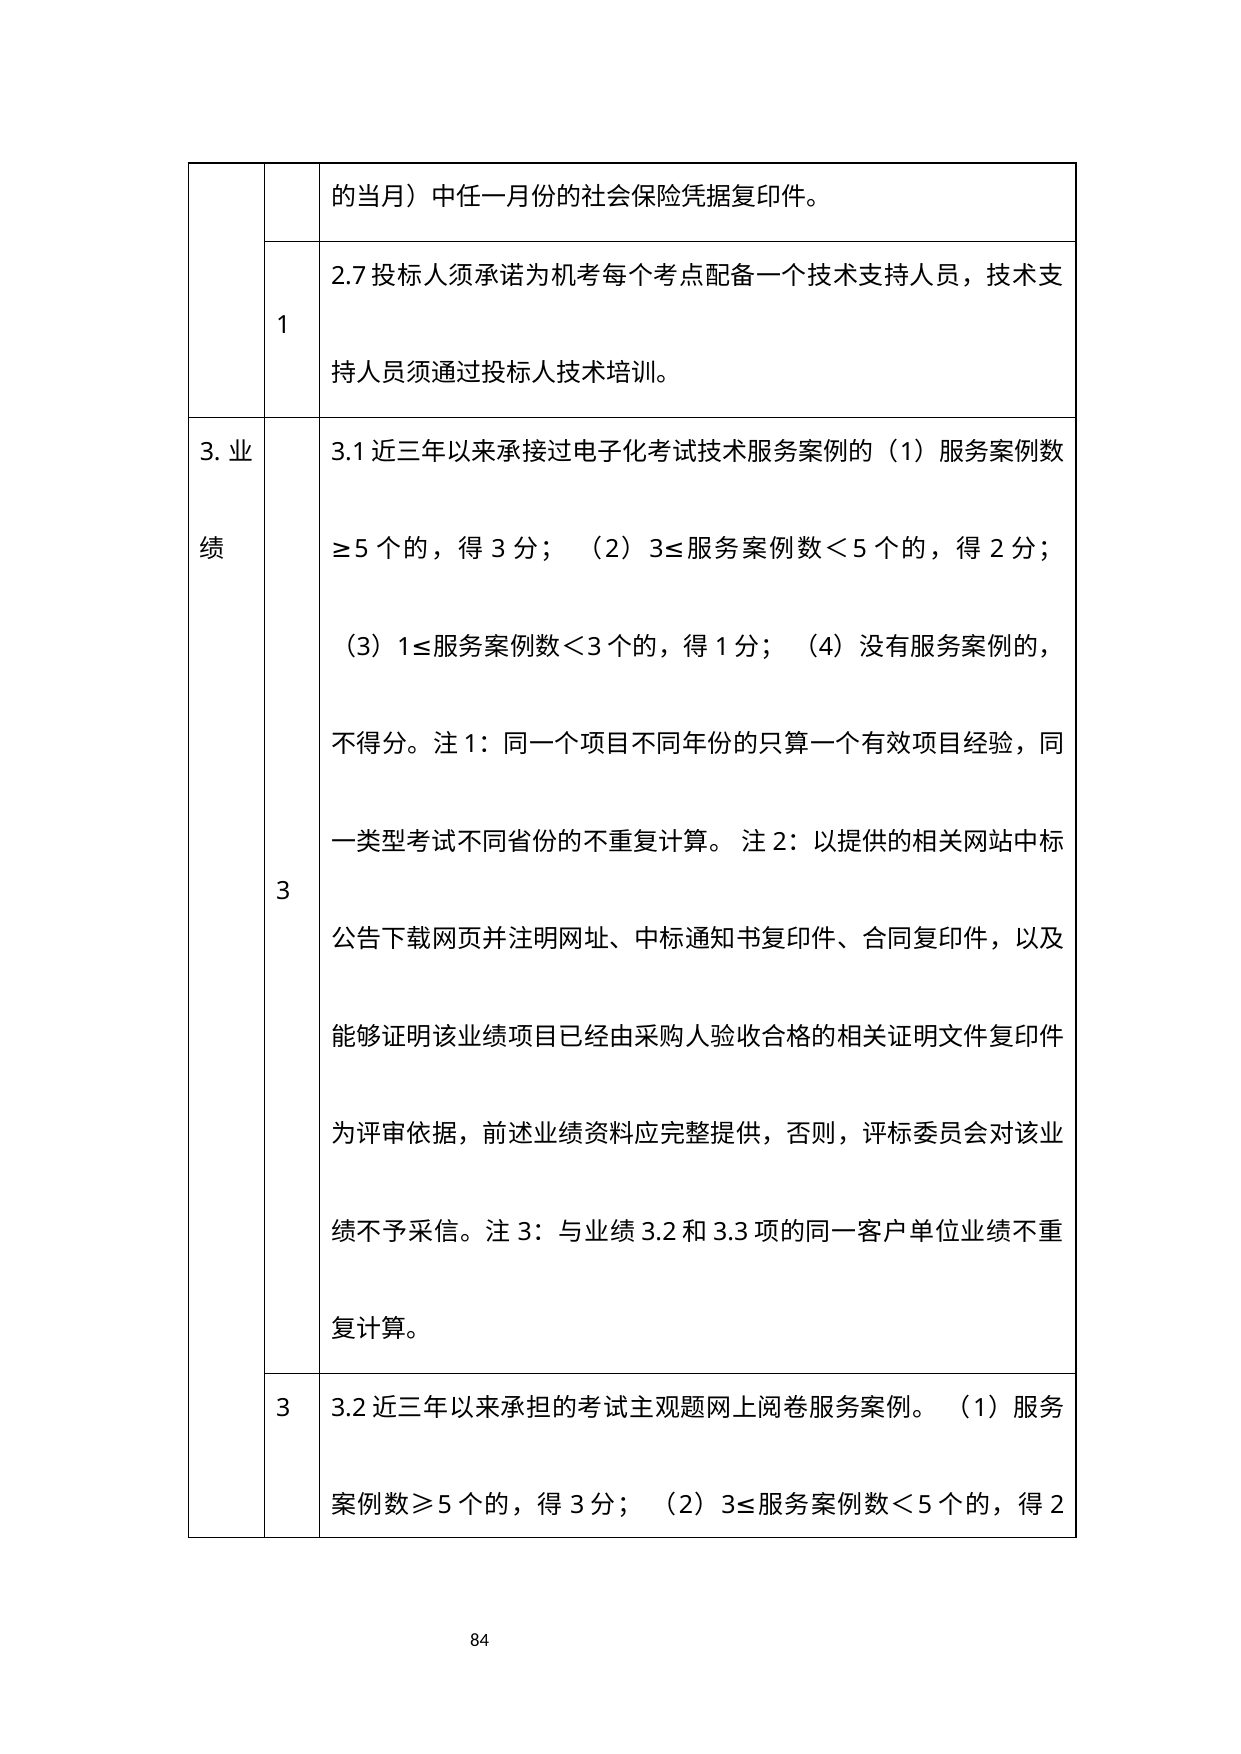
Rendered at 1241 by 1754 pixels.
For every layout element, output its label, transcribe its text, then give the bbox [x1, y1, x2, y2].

table_cell 3.1近三年以来承接过电子化考试技术服务案例的（1）服务案例数≥5个的，得3分； （2）3≤服务案例数＜5个的，得2分； （3）1≤服务案例数＜3个的，得1分； （4）没有服务案例的，不得分。注1：同一个项目不同年份的只算一个有效项目经验，同一类型考试不同省份的不重复计算。 注2：以提供的相关网站中标公告下载网页并注明网址、中标通知书复印件、合同复印件，以及能够证明该业绩项目已经由采购人验收合格的相关证明文件复印件为评审依据，前述业绩资料应完整提供，否则，评标委员会对该业绩不予采信。注3：与业绩3.2和3.3项的同一客户单位业绩不重复计算。 [320, 418, 1075, 1373]
table_cell 1 [265, 242, 319, 417]
table_cell 1 [265, 164, 319, 241]
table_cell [320, 164, 1075, 241]
table_cell 3 [265, 418, 319, 1373]
table_cell 2.7投标人须承诺为机考每个考点配备一个技术支持人员，技术支持人员须通过投标人技术培训。 [320, 242, 1075, 417]
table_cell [320, 1374, 1075, 1537]
table_cell 3 [265, 1374, 319, 1537]
table_cell 3.业绩 [189, 418, 264, 1537]
